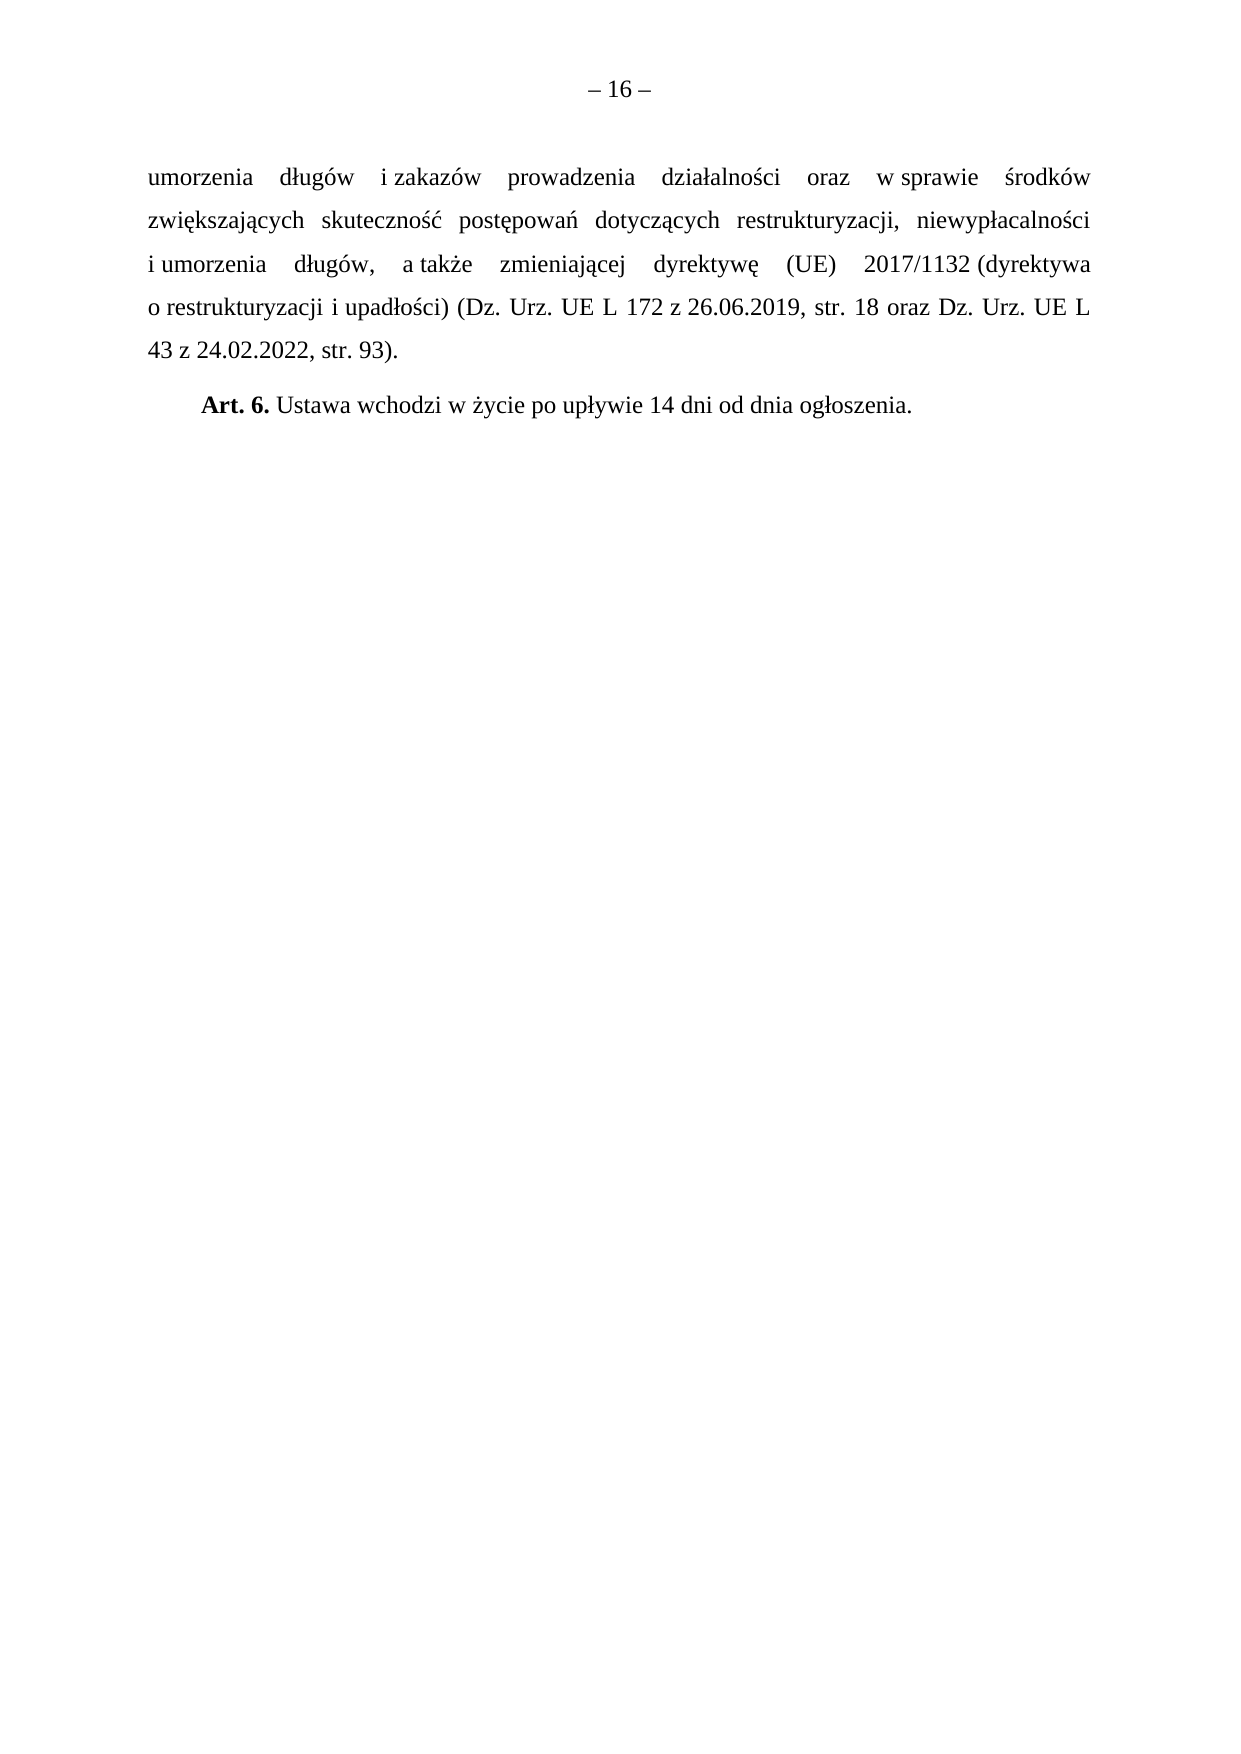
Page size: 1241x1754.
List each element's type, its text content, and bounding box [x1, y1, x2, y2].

text Art. 6. Ustawa wchodzi w życie po upływie 14 dni od dnia ogłoszenia. [148, 391, 1091, 419]
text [148, 162, 1091, 364]
